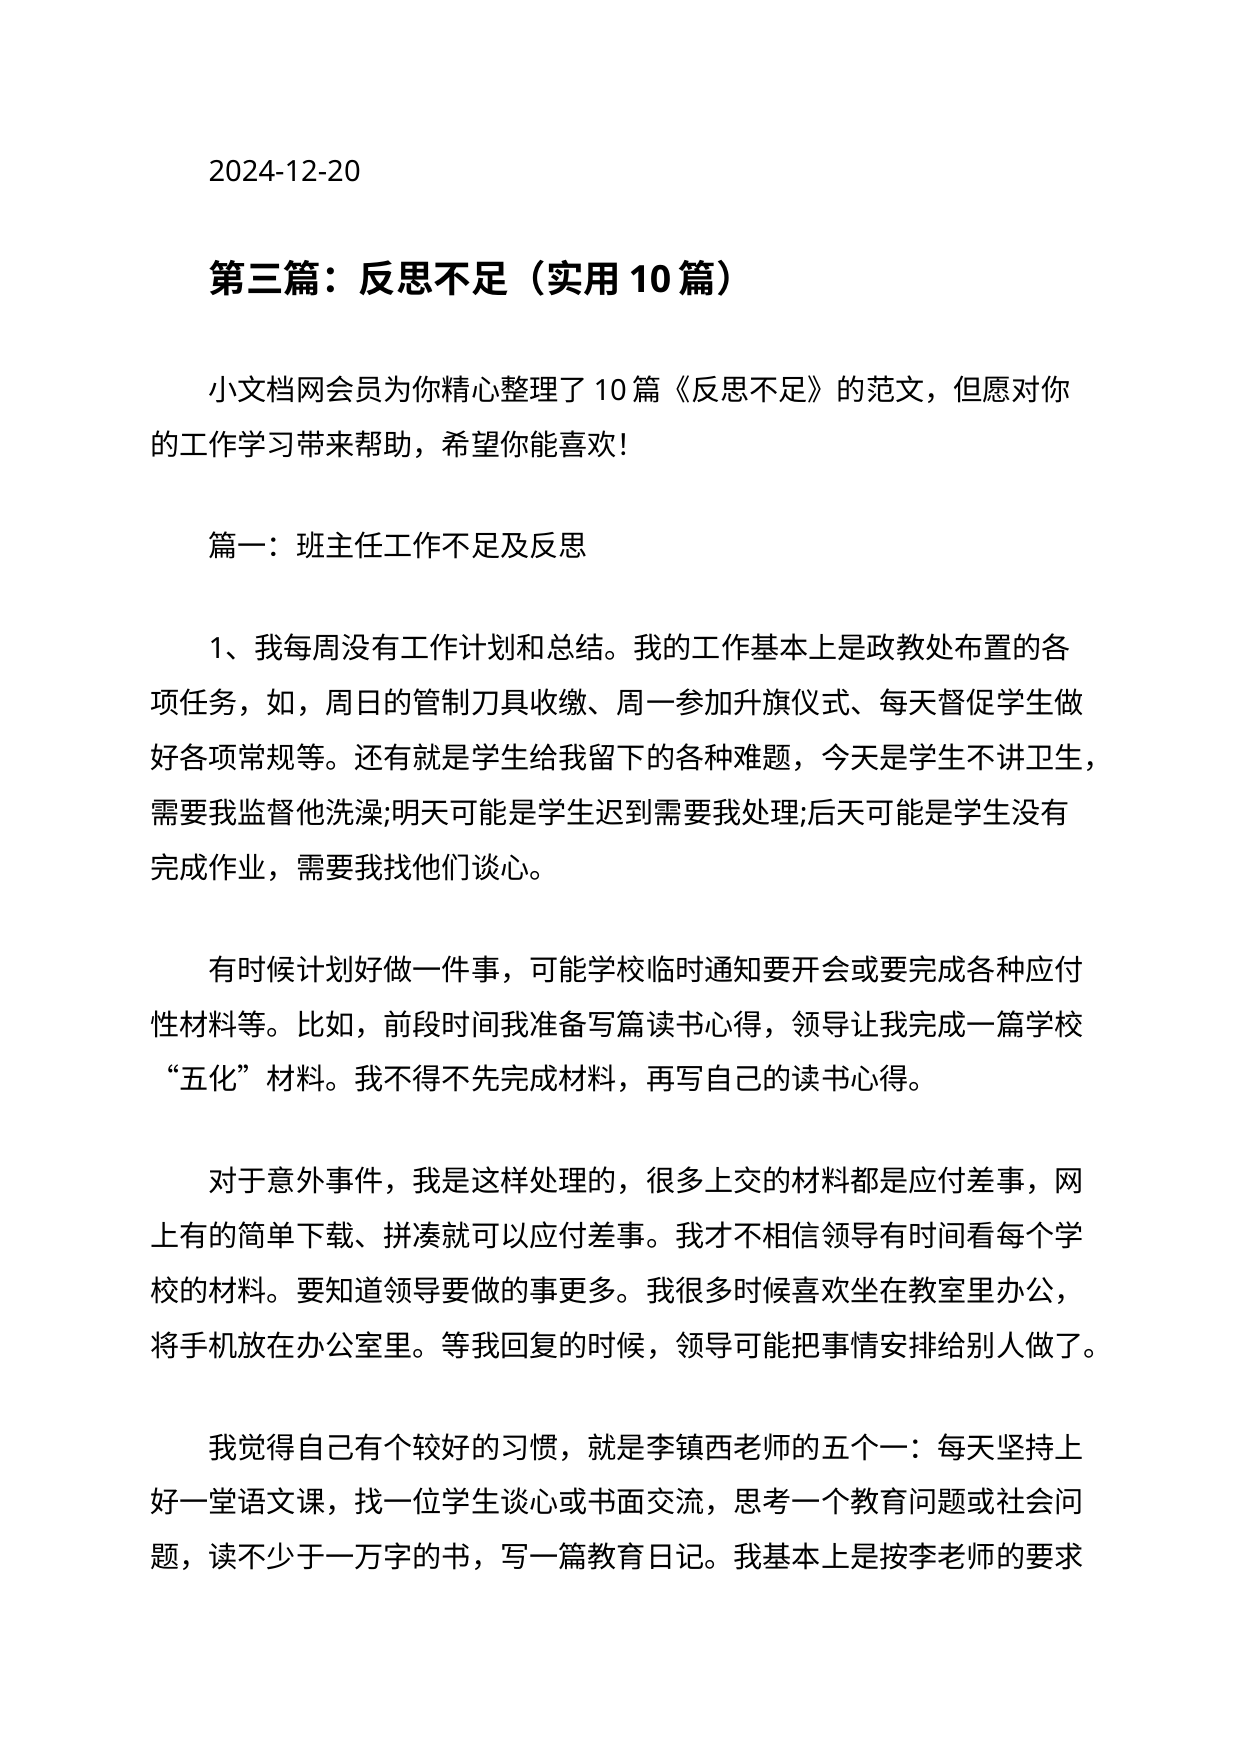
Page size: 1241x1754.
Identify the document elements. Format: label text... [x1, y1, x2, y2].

text 2024-12-20 [150, 150, 1090, 190]
text 1、我每周没有工作计划和总结。我的工作基本上是政教处布置的各项任务，如，周日的管制刀具收缴、周一参加升旗仪式、每天督促学生做好各项常规等。还有就是学生给我留下的各种难题，今天是学生不讲卫生，需要我监督他洗澡;明天可能是学生迟到需要我处理;后天可能是学生没有完成作业，需要我找他们谈心。 [150, 624, 1090, 887]
text 第三篇：反思不足（实用10篇） [150, 248, 1090, 303]
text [150, 1424, 1090, 1576]
text 对于意外事件，我是这样处理的，很多上交的材料都是应付差事，网上有的简单下载、拼凑就可以应付差事。我才不相信领导有时间看每个学校的材料。要知道领导要做的事更多。我很多时候喜欢坐在教室里办公，将手机放在办公室里。等我回复的时候，领导可能把事情安排给别人做了。 [150, 1158, 1090, 1365]
text 有时候计划好做一件事，可能学校临时通知要开会或要完成各种应付性材料等。比如，前段时间我准备写篇读书心得，领导让我完成一篇学校“五化”材料。我不得不先完成材料，再写自己的读书心得。 [150, 946, 1090, 1098]
text 小文档网会员为你精心整理了10篇《反思不足》的范文，但愿对你的工作学习带来帮助，希望你能喜欢！ [150, 366, 1090, 463]
text 篇一：班主任工作不足及反思 [150, 523, 1090, 565]
